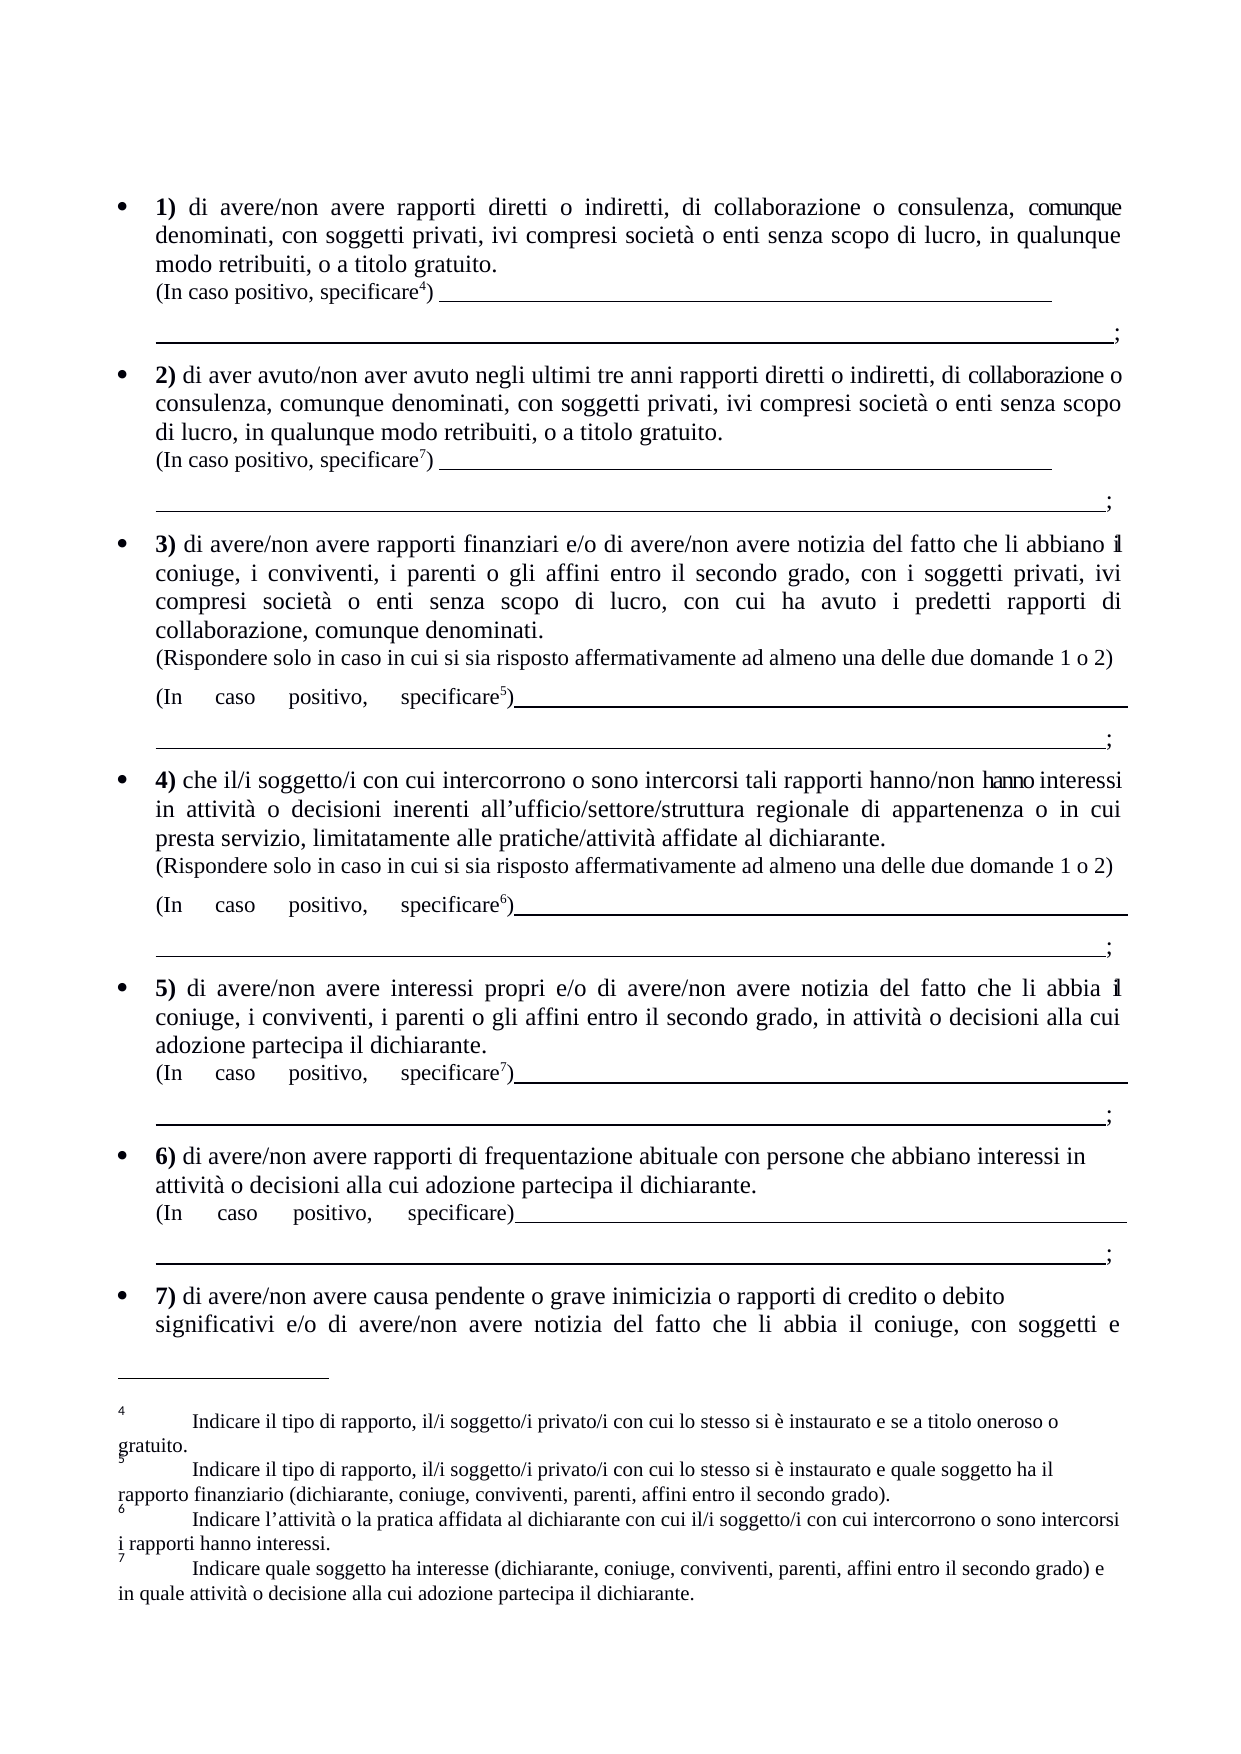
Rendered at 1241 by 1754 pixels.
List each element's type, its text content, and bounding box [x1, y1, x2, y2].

list 3) di avere/non avere rapporti finanziari e/o di avere/non avere notizia del fatto che li abbiano il coniuge, i conviventi, i parenti o gli affini entro il secondo grado, con i soggetti privati, ivi compresi società o enti senza scopo di lucro, con cui ha avuto i predetti rapporti di collaborazione, comunque denominati. [118, 529, 1122, 644]
text (Rispondere solo in caso in cui si sia risposto affermativamente ad almeno una delle due domande 1 o 2) (In caso positivo, specificare6) [156, 852, 1128, 918]
text 6 Indicare l’attività o la pratica affidata al dichiarante con cui il/i soggetto/i con cui intercorrono o sono intercorsi i rapporti hanno interessi. [118, 1507, 1121, 1555]
list 6) di avere/non avere rapporti di frequentazione abituale con persone che abbiano interessi in attività o decisioni alla cui adozione partecipa il dichiarante. [118, 1142, 1122, 1199]
text ; [156, 723, 1138, 752]
text ; [156, 317, 1138, 346]
list 2) di aver avuto/non aver avuto negli ultimi tre anni rapporti diretti o indiretti, di collaborazione o consulenza, comunque denominati, con soggetti privati, ivi compresi società o enti senza scopo di lucro, in qualunque modo retribuiti, o a titolo gratuito. [118, 361, 1122, 446]
text 4 Indicare il tipo di rapporto, il/i soggetto/i privato/i con cui lo stesso si è instaurato e se a titolo oneroso o gratuito. [118, 1402, 1059, 1457]
text 5 Indicare il tipo di rapporto, il/i soggetto/i privato/i con cui lo stesso si è instaurato e quale soggetto ha il rapporto finanziario (dichiarante, coniuge, conviventi, parenti, affini entro il secondo grado). [118, 1457, 1121, 1506]
text (Rispondere solo in caso in cui si sia risposto affermativamente ad almeno una delle due domande 1 o 2) (In caso positivo, specificare5) [156, 644, 1128, 710]
text ; [156, 486, 1138, 514]
text 7 Indicare quale soggetto ha interesse (dichiarante, coniuge, conviventi, parenti, affini entro il secondo grado) e in quale attività o decisione alla cui adozione partecipa il dichiarante. [118, 1556, 1121, 1605]
list 1) di avere/non avere rapporti diretti o indiretti, di collaborazione o consulenza, comunque denominati, con soggetti privati, ivi compresi società o enti senza scopo di lucro, in qualunque modo retribuiti, o a titolo gratuito. [118, 193, 1122, 277]
text ; [156, 1238, 1138, 1267]
list 7) di avere/non avere causa pendente o grave inimicizia o rapporti di credito o debito significativi e/o di avere/non avere notizia del fatto che li abbia il coniuge, con soggetti e [118, 1282, 1122, 1338]
text (In caso positivo, specificare4) [156, 278, 1138, 304]
list 4) che il/i soggetto/i con cui intercorrono o sono intercorsi tali rapporti hanno/non hanno interessi in attività o decisioni inerenti all’ufficio/settore/struttura regionale di appartenenza o in cui presta servizio, limitatamente alle pratiche/attività affidate al dichiarante. [118, 766, 1122, 852]
text (In caso positivo, specificare) [156, 1199, 1138, 1225]
text (In caso positivo, specificare7) [156, 1059, 1138, 1086]
list 5) di avere/non avere interessi propri e/o di avere/non avere notizia del fatto che li abbia il coniuge, i conviventi, i parenti o gli affini entro il secondo grado, in attività o decisioni alla cui adozione partecipa il dichiarante. [118, 974, 1122, 1059]
text (In caso positivo, specificare7) [156, 446, 1138, 472]
text ; [156, 931, 1138, 960]
text ; [156, 1099, 1138, 1128]
